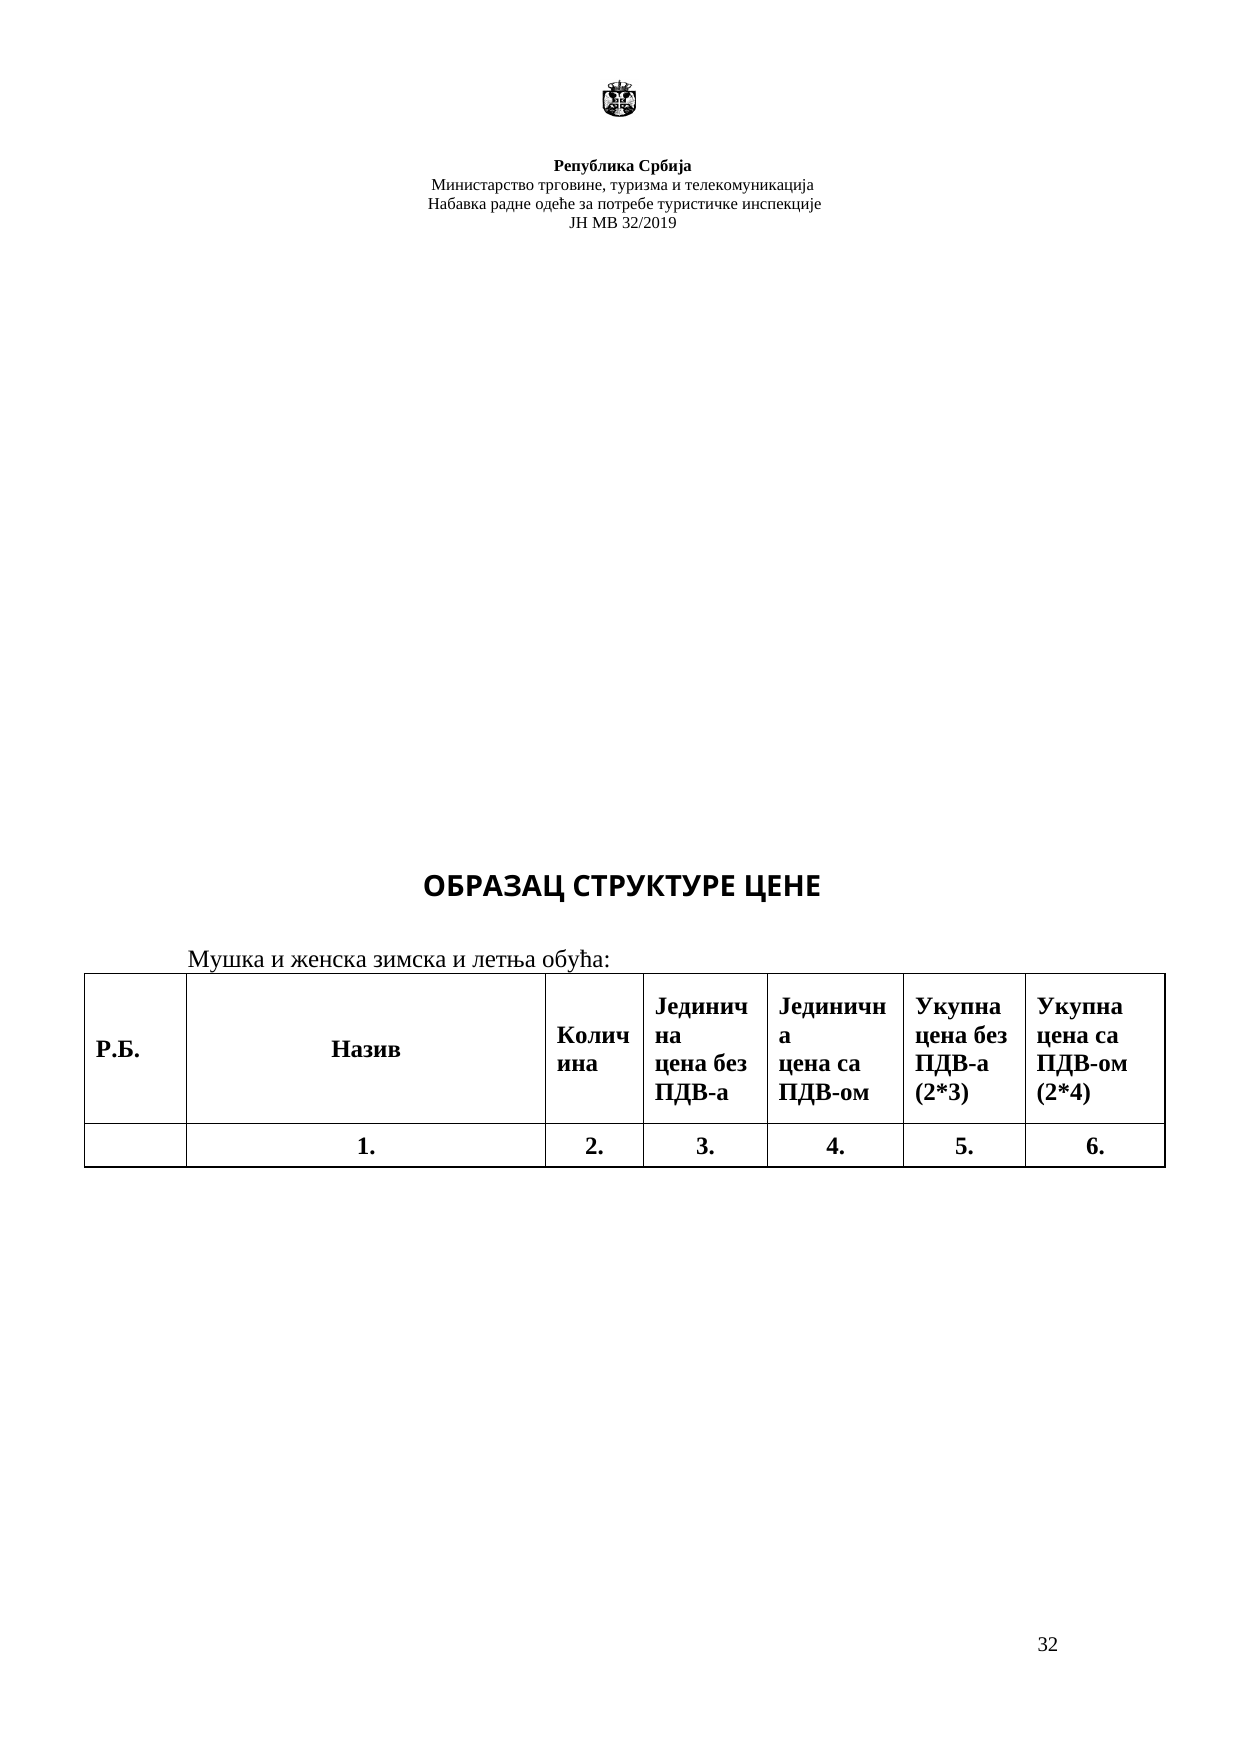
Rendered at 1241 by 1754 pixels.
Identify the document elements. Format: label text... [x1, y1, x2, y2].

table_cell 4. [768, 1124, 903, 1166]
table_cell 3. [644, 1124, 767, 1166]
table_cell 6. [1026, 1124, 1164, 1166]
table_header Р.Б. [85, 974, 186, 1123]
table_cell 2. [546, 1124, 643, 1166]
table_cell 5. [904, 1124, 1025, 1166]
table_header Укупна цена без ПДВ-а (2*3) [904, 974, 1025, 1123]
table_header Јединична цена са ПДВ-ом [768, 974, 903, 1123]
table_header Назив [187, 974, 545, 1123]
table_cell 1. [187, 1124, 545, 1166]
table_cell [85, 1124, 186, 1166]
text ОБРАЗАЦ СТРУКТУРЕ ЦЕНЕ [187, 865, 1058, 904]
table_header Јединична цена без ПДВ-а [644, 974, 767, 1123]
table_header Количина [546, 974, 643, 1123]
text Мушка и женска зимска и летња обућа: [187, 944, 1058, 973]
table_header Укупна цена са ПДВ-ом (2*4) [1026, 974, 1164, 1123]
